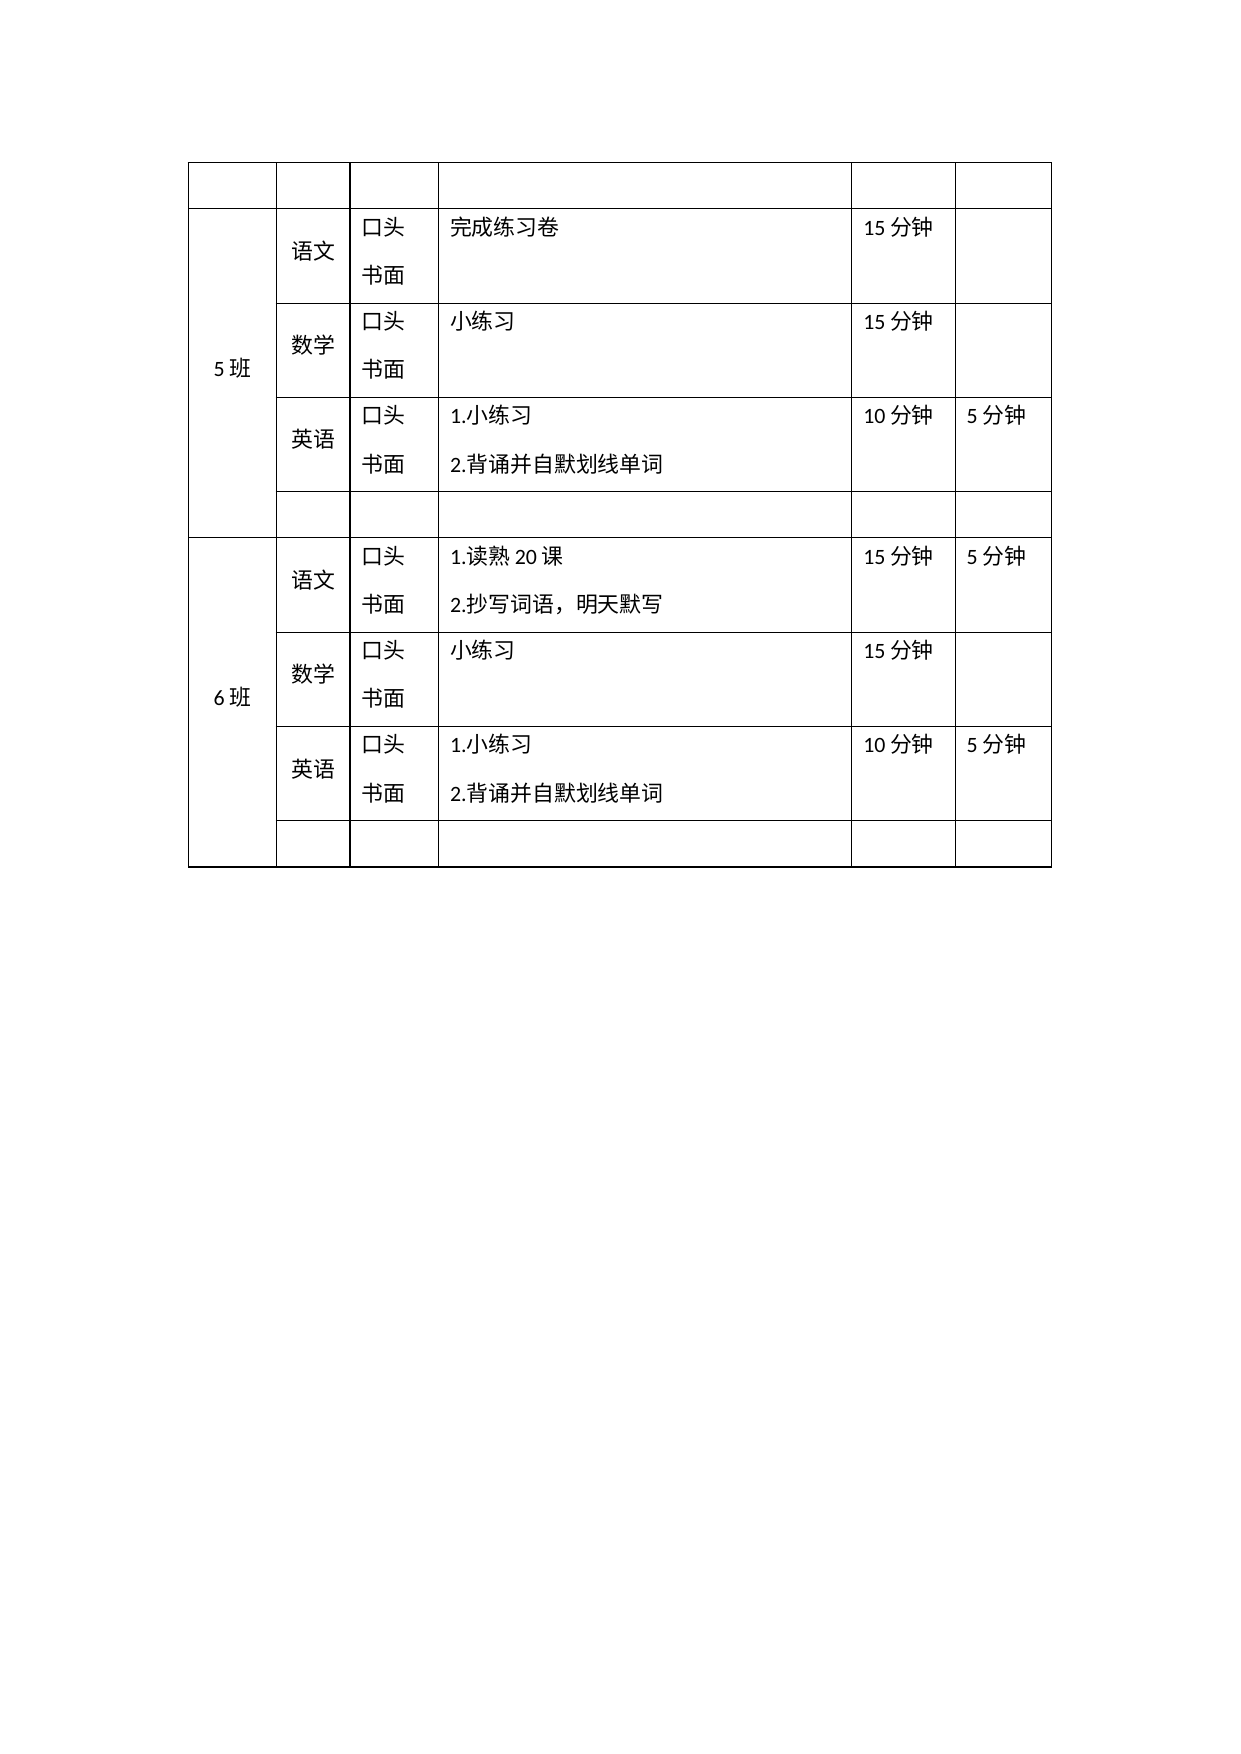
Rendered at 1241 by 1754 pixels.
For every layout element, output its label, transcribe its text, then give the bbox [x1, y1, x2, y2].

table_cell 5班 [189, 209, 276, 537]
table_cell 5分钟 [956, 727, 1051, 820]
table_cell 5分钟 [956, 538, 1051, 632]
table_cell 数学 [277, 304, 349, 397]
table_cell [852, 821, 955, 866]
table_cell [351, 492, 438, 537]
table_cell 口头 书面 [351, 633, 438, 726]
table_cell [852, 163, 955, 208]
table_cell 5分钟 [956, 398, 1051, 491]
table_cell 15分钟 [852, 538, 955, 632]
table_cell [277, 163, 349, 208]
table_cell [956, 492, 1051, 537]
table_cell [956, 304, 1051, 397]
table_cell 1.小练习 2.背诵并自默划线单词 [439, 398, 851, 491]
table_cell [956, 163, 1051, 208]
table_cell 1.小练习 2.背诵并自默划线单词 [439, 727, 851, 820]
table_cell [956, 821, 1051, 866]
table_cell 完成练习卷 [439, 209, 851, 302]
table_cell 语文 [277, 209, 349, 302]
table_cell 口头 书面 [351, 304, 438, 397]
table_cell [351, 821, 438, 866]
table_cell 英语 [277, 398, 349, 491]
table_cell 小练习 [439, 304, 851, 397]
table_cell 口头 书面 [351, 209, 438, 302]
table_cell 英语 [277, 727, 349, 820]
table_cell [351, 163, 438, 208]
table_cell 10分钟 [852, 727, 955, 820]
table_cell 小练习 [439, 633, 851, 726]
table_cell [439, 163, 851, 208]
table_cell 口头 书面 [351, 538, 438, 632]
table_cell [852, 492, 955, 537]
table_cell [439, 821, 851, 866]
table_cell 15分钟 [852, 209, 955, 302]
table_cell 口头 书面 [351, 398, 438, 491]
table_cell 数学 [277, 633, 349, 726]
table_cell 15分钟 [852, 633, 955, 726]
table_cell 1.读熟20课 2.抄写词语，明天默写 [439, 538, 851, 632]
table_cell 语文 [277, 538, 349, 632]
table_cell [277, 492, 349, 537]
table_cell [277, 821, 349, 866]
table_cell [956, 633, 1051, 726]
table_cell 6班 [189, 538, 276, 866]
table_cell 口头 书面 [351, 727, 438, 820]
table_cell [956, 209, 1051, 302]
table_cell 10分钟 [852, 398, 955, 491]
table_cell 15分钟 [852, 304, 955, 397]
table_cell [439, 492, 851, 537]
